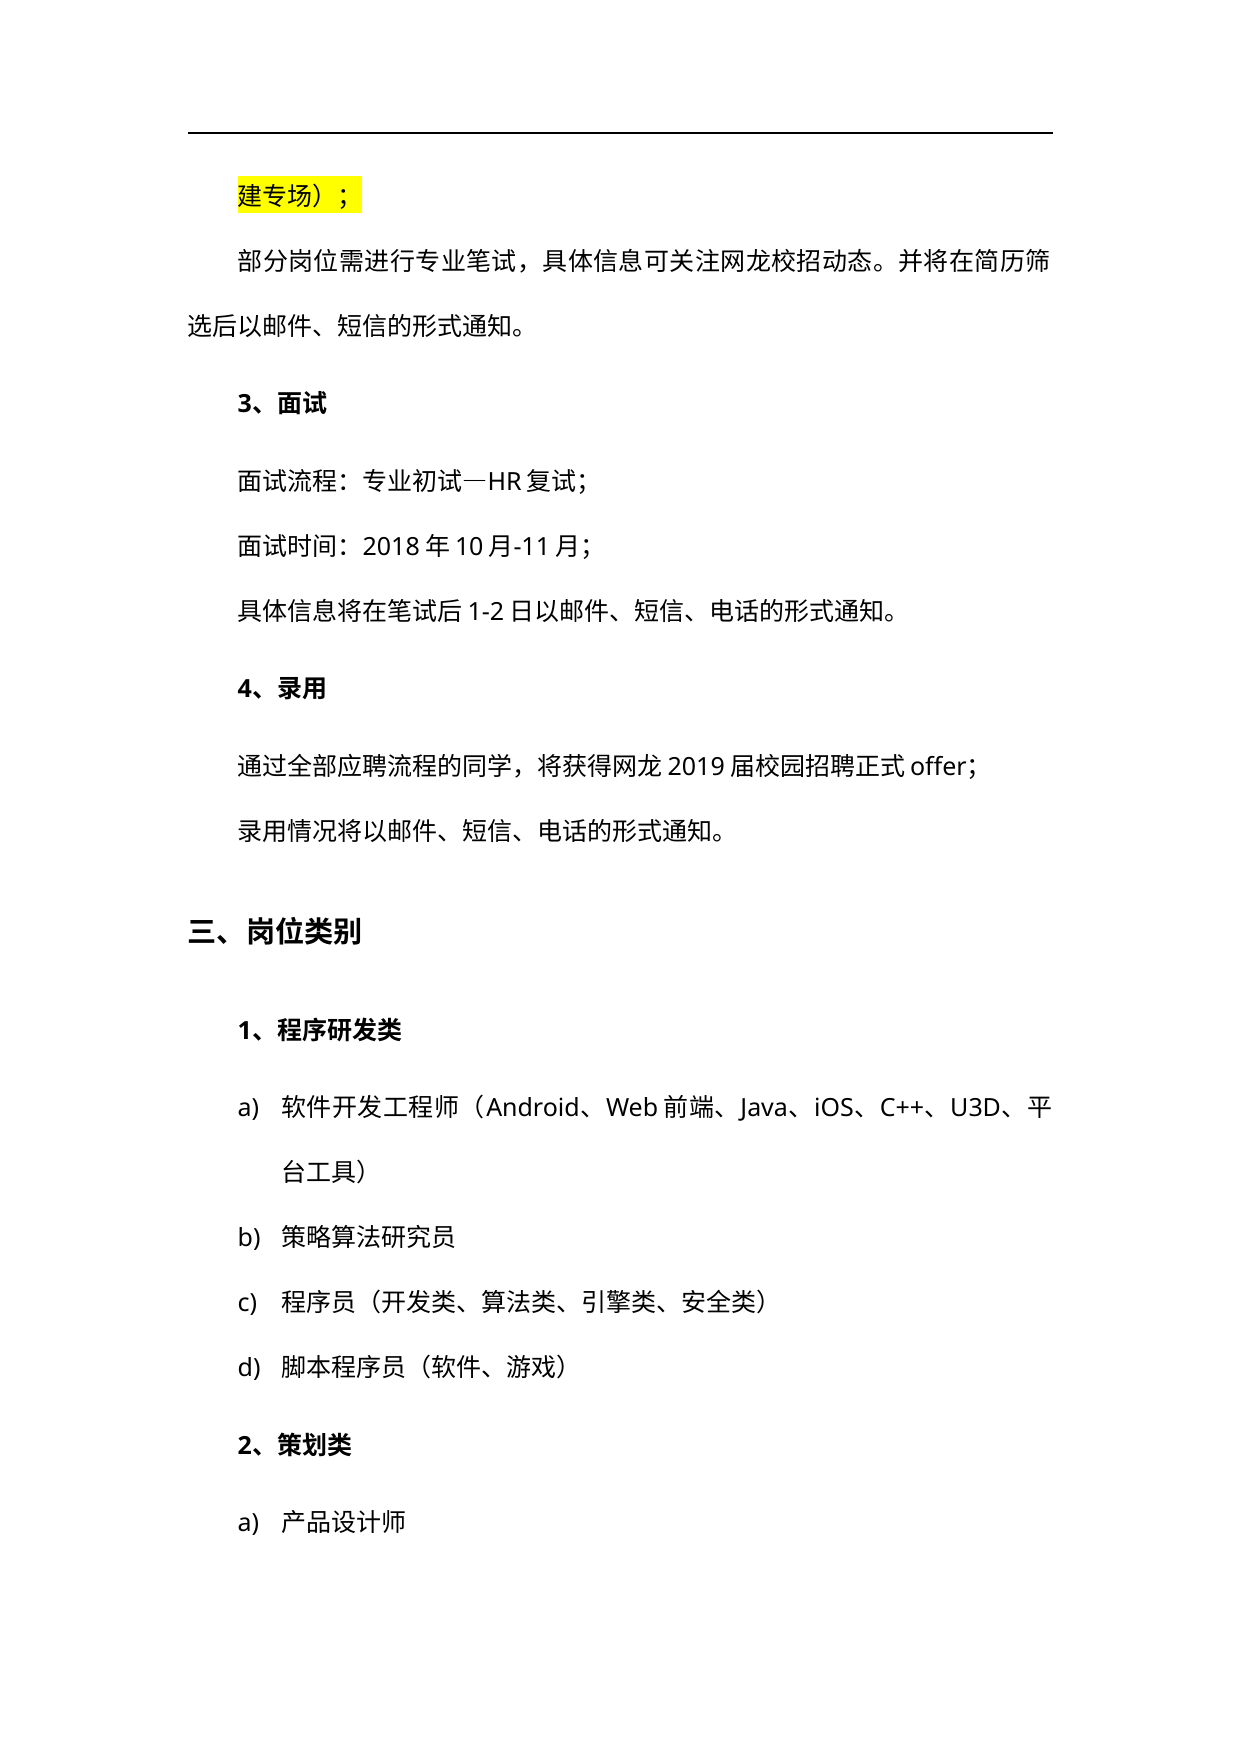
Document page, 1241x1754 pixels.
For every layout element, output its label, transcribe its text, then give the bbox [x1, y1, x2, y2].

subtitle 三、岗位类别 [187, 897, 1053, 962]
list 产品设计师 [237, 1488, 1053, 1553]
list 脚本程序员（软件、游戏） [237, 1333, 1053, 1398]
subtitle 2、策划类 [187, 1411, 1053, 1476]
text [237, 162, 1053, 227]
subtitle 4、录用 [187, 654, 1053, 719]
text 通过全部应聘流程的同学，将获得网龙2019届校园招聘正式offer； [187, 732, 1053, 797]
text 录用情况将以邮件、短信、电话的形式通知。 [187, 797, 1053, 862]
text 部分岗位需进行专业笔试，具体信息可关注网龙校招动态。并将在简历筛选后以邮件、短信的形式通知。 [187, 227, 1053, 357]
text 面试时间：2018年10月-11月； [187, 512, 1053, 577]
subtitle 3、面试 [187, 369, 1053, 434]
list 程序员（开发类、算法类、引擎类、安全类） [237, 1268, 1053, 1333]
subtitle 1、程序研发类 [187, 996, 1053, 1061]
list 策略算法研究员 [237, 1203, 1053, 1268]
text 面试流程：专业初试—HR复试； [187, 447, 1053, 512]
text 具体信息将在笔试后1-2日以邮件、短信、电话的形式通知。 [187, 577, 1053, 642]
list 软件开发工程师（Android、Web前端、Java、iOS、C++、U3D、平台工具） [237, 1073, 1053, 1203]
